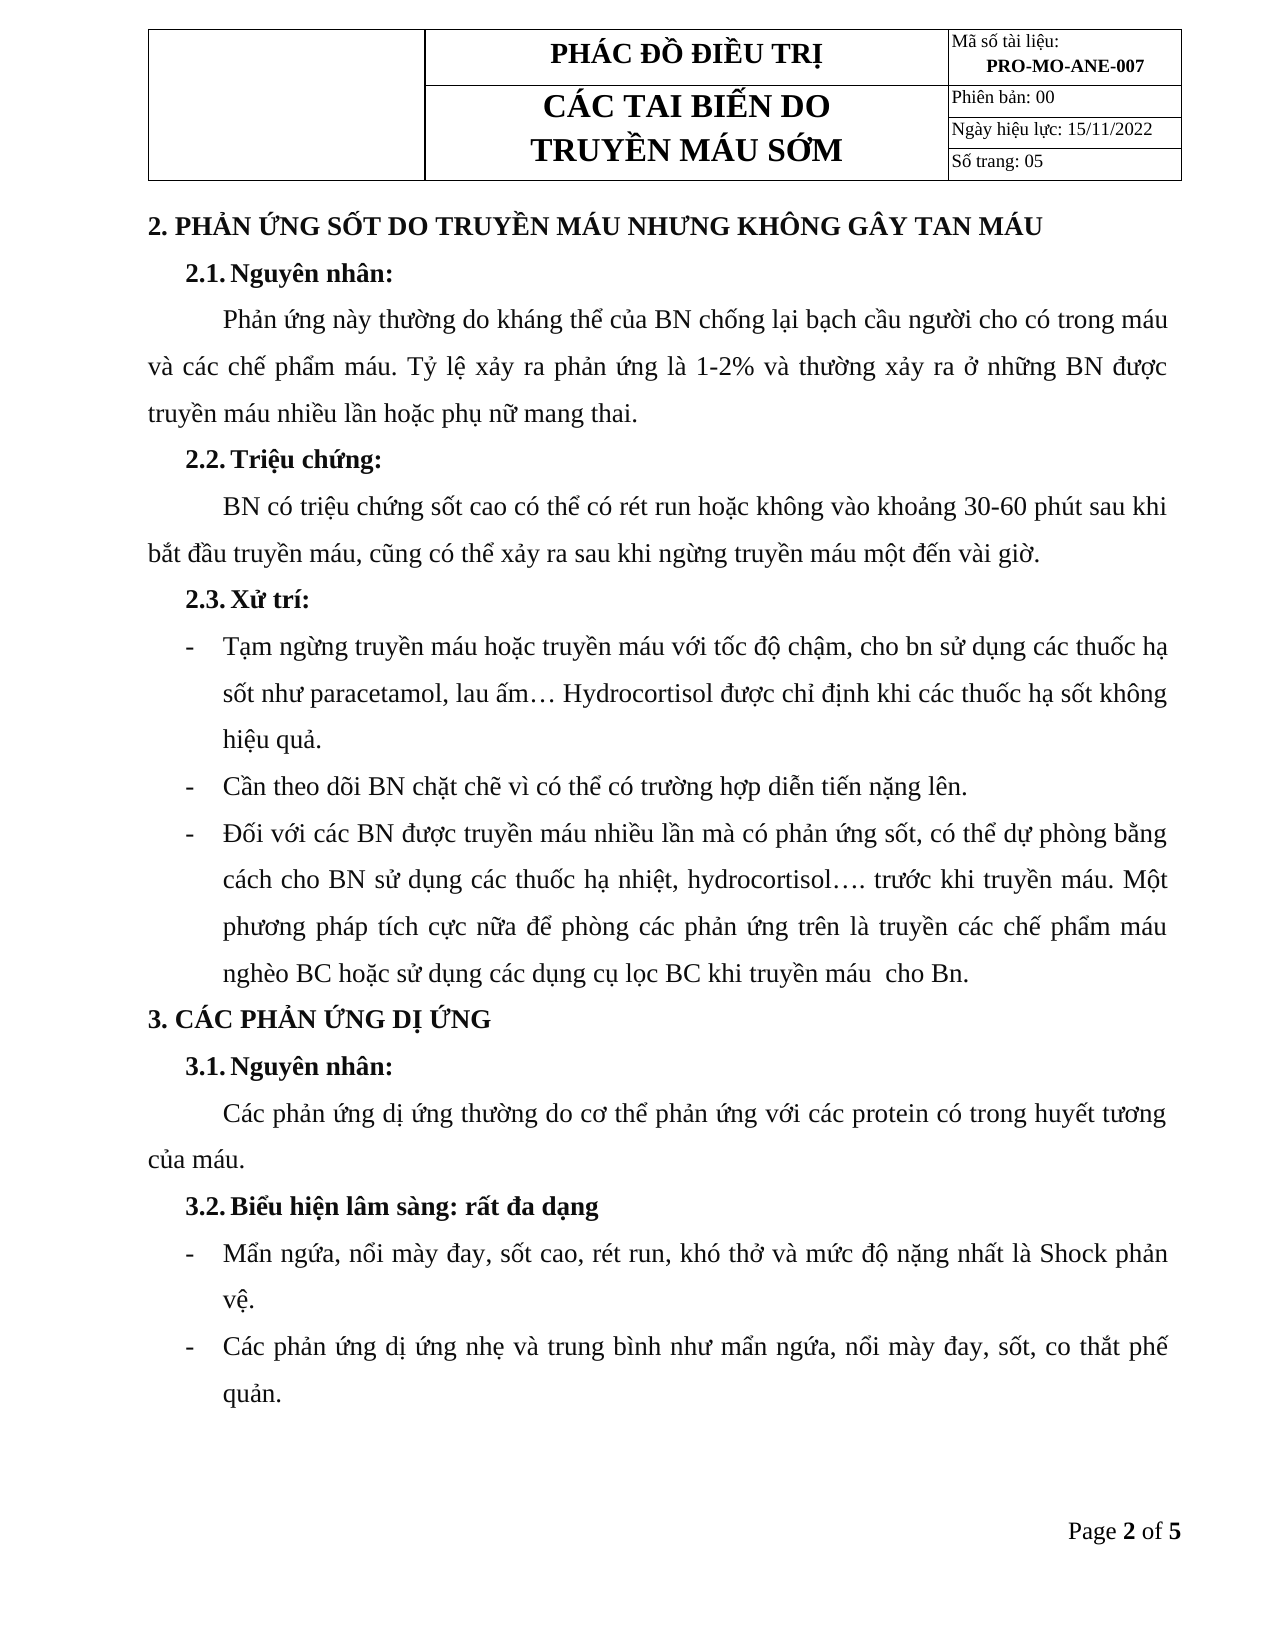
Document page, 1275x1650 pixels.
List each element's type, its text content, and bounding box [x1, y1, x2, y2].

subtitle Nguyên nhân: [185, 1050, 1181, 1081]
list Các phản ứng dị ứng nhẹ và trung bình như mẩn ngứa, nổi mày đay, sốt, co thắt phế quản. [185, 1330, 1169, 1408]
list Nguyên nhân: [185, 257, 1181, 288]
list Tạm ngừng truyền máu hoặc truyền máu với tốc độ chậm, cho bn sử dụng các thuốc hạ sốt như paracetamol, lau ấm… Hydrocortisol được chỉ định khi các thuốc hạ sốt không hiệu quả. [185, 630, 1169, 754]
text BN có triệu chứng sốt cao có thể có rét run hoặc không vào khoảng 30-60 phút sau khi bắt đầu truyền máu, cũng có thể xảy ra sau khi ngừng truyền máu một đến vài giờ. [148, 490, 1169, 568]
subtitle PHẢN ỨNG SỐT DO TRUYỀN MÁU NHƯNG KHÔNG GÂY TAN MÁU [148, 210, 1181, 241]
subtitle CÁC PHẢN ỨNG DỊ ỨNG [148, 1003, 1181, 1034]
list Mẩn ngứa, nổi mày đay, sốt cao, rét run, khó thở và mức độ nặng nhất là Shock phản vệ. [185, 1237, 1169, 1314]
subtitle Biểu hiện lâm sàng: rất đa dạng [185, 1190, 1181, 1221]
subtitle Triệu chứng: [185, 443, 1181, 474]
list Đối với các BN được truyền máu nhiều lần mà có phản ứng sốt, có thể dự phòng bằng cách cho BN sử dụng các thuốc hạ nhiệt, hydrocortisol…. trước khi truyền máu. Một phương pháp tích cực nữa để phòng các phản ứng trên là truyền các chế phẩm máu nghèo BC hoặc sử dụng các dụng cụ lọc BC khi truyền máu cho Bn. [185, 817, 1169, 988]
list Xử trí: [185, 583, 1181, 614]
text Phản ứng này thường do kháng thể của BN chống lại bạch cầu người cho có trong máu và các chế phẩm máu. Tỷ lệ xảy ra phản ứng là 1-2% và thường xảy ra ở những BN được truyền máu nhiều lần hoặc phụ nữ mang thai. [148, 303, 1169, 428]
list Cần theo dõi BN chặt chẽ vì có thể có trường hợp diễn tiến nặng lên. [185, 770, 1169, 801]
text Các phản ứng dị ứng thường do cơ thể phản ứng với các protein có trong huyết tương của máu. [148, 1097, 1169, 1174]
